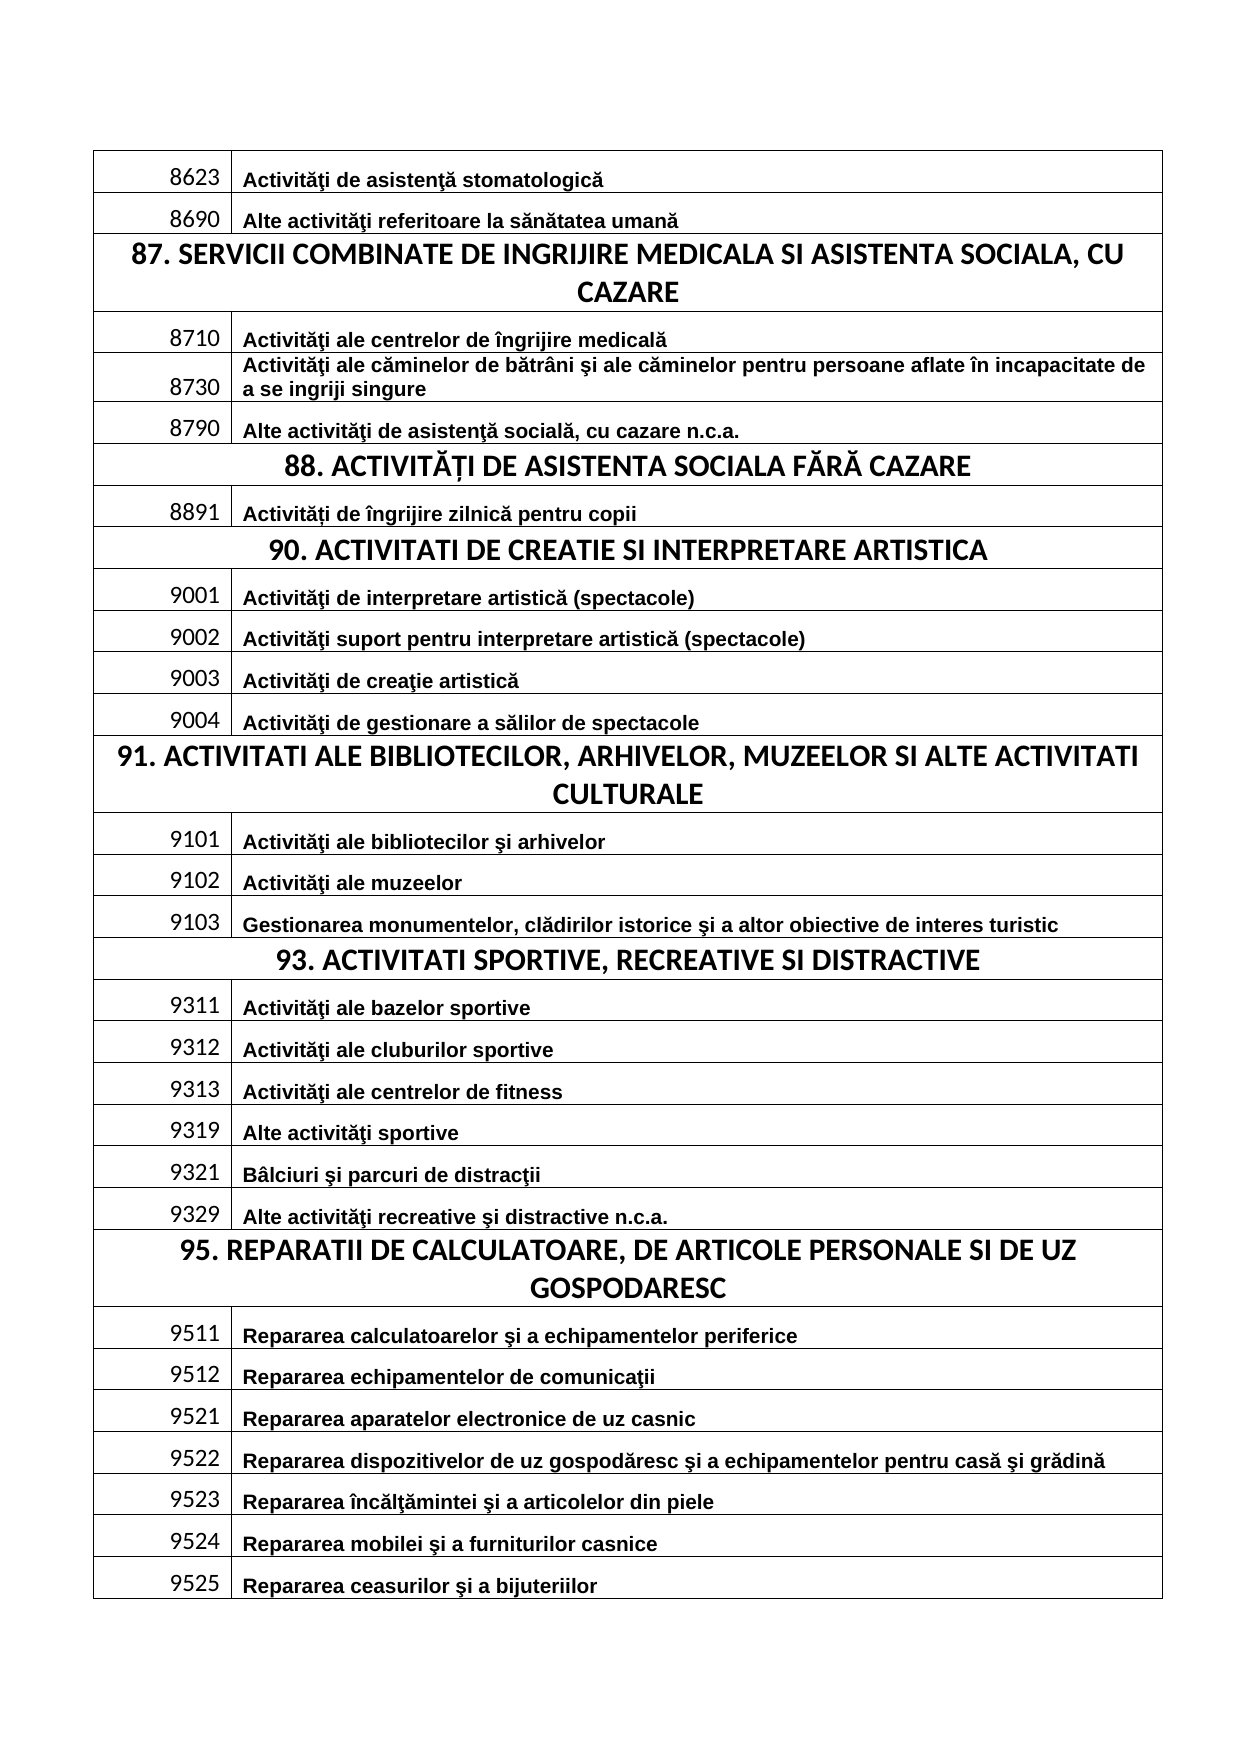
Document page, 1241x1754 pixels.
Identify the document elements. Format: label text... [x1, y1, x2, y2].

table_cell 9103 [94, 896, 231, 937]
table_cell 9321 [94, 1146, 231, 1187]
table_cell Activităţi ale căminelor de bătrâni şi ale căminelor pentru persoane aflate în incapacitate de a se ingriji singure [232, 353, 1162, 401]
table_cell 8710 [94, 312, 231, 352]
table_cell Activităţi ale centrelor de îngrijire medicală [232, 312, 1162, 352]
table_cell Activităţi de gestionare a sălilor de spectacole [232, 694, 1162, 734]
table_cell 8690 [94, 193, 231, 233]
table_cell 9525 [94, 1557, 231, 1597]
table_cell 9329 [94, 1188, 231, 1228]
table_cell Activităţi de creaţie artistică [232, 652, 1162, 693]
table_cell Activităţi ale cluburilor sportive [232, 1021, 1162, 1062]
table_cell 90. ACTIVITATI DE CREATIE SI INTERPRETARE ARTISTICA [94, 527, 1162, 568]
table_cell 91. ACTIVITATI ALE BIBLIOTECILOR, ARHIVELOR, MUZEELOR SI ALTE ACTIVITATI CULTURALE [94, 736, 1162, 812]
table_cell Repararea calculatoarelor şi a echipamentelor periferice [232, 1307, 1162, 1347]
table_cell 9319 [94, 1105, 231, 1145]
table_cell 9312 [94, 1021, 231, 1062]
table_cell Alte activităţi recreative şi distractive n.c.a. [232, 1188, 1162, 1228]
table_cell Repararea mobilei şi a furniturilor casnice [232, 1515, 1162, 1556]
table_cell Activităţi ale bazelor sportive [232, 980, 1162, 1020]
table_cell Bâlciuri şi parcuri de distracţii [232, 1146, 1162, 1187]
table_cell 95. REPARATII DE CALCULATOARE, DE ARTICOLE PERSONALE SI DE UZ GOSPODARESC [94, 1230, 1162, 1306]
table_cell Repararea dispozitivelor de uz gospodăresc şi a echipamentelor pentru casă şi grădină [232, 1432, 1162, 1472]
table_cell 8790 [94, 402, 231, 443]
table_cell 9102 [94, 855, 231, 895]
table_cell 9511 [94, 1307, 231, 1347]
table_cell Activităţi de asistenţă stomatologică [232, 151, 1162, 192]
table_cell 9524 [94, 1515, 231, 1556]
table_cell 9002 [94, 611, 231, 651]
table_cell 8730 [94, 353, 231, 401]
table_cell 87. SERVICII COMBINATE DE INGRIJIRE MEDICALA SI ASISTENTA SOCIALA, CU CAZARE [94, 234, 1162, 311]
table_cell Repararea echipamentelor de comunicaţii [232, 1349, 1162, 1389]
table_cell 9512 [94, 1349, 231, 1389]
table_cell Alte activităţi de asistenţă socială, cu cazare n.c.a. [232, 402, 1162, 443]
table_cell 9311 [94, 980, 231, 1020]
table_cell 9001 [94, 569, 231, 609]
table_cell Activităţi ale bibliotecilor şi arhivelor [232, 813, 1162, 853]
table_cell 9004 [94, 694, 231, 734]
table_cell 9522 [94, 1432, 231, 1472]
table_cell 88. ACTIVITĂȚI DE ASISTENTA SOCIALA FĂRĂ CAZARE [94, 444, 1162, 484]
table_cell 9003 [94, 652, 231, 693]
table_cell 93. ACTIVITATI SPORTIVE, RECREATIVE SI DISTRACTIVE [94, 938, 1162, 978]
table_cell Activităţi de interpretare artistică (spectacole) [232, 569, 1162, 609]
table_cell Alte activităţi referitoare la sănătatea umană [232, 193, 1162, 233]
table_cell 8891 [94, 486, 231, 526]
table_cell Repararea aparatelor electronice de uz casnic [232, 1390, 1162, 1431]
table_cell 9313 [94, 1063, 231, 1103]
table_cell 8623 [94, 151, 231, 192]
table_cell Repararea încălţămintei şi a articolelor din piele [232, 1474, 1162, 1514]
table_cell Repararea ceasurilor şi a bijuteriilor [232, 1557, 1162, 1597]
table_cell Activităţi ale muzeelor [232, 855, 1162, 895]
table_cell Gestionarea monumentelor, clădirilor istorice şi a altor obiective de interes turistic [232, 896, 1162, 937]
table_cell Activităţi ale centrelor de fitness [232, 1063, 1162, 1103]
table_cell 9521 [94, 1390, 231, 1431]
table_cell 9523 [94, 1474, 231, 1514]
table_cell Activități de îngrijire zilnică pentru copii [232, 486, 1162, 526]
table_cell Activităţi suport pentru interpretare artistică (spectacole) [232, 611, 1162, 651]
table_cell 9101 [94, 813, 231, 853]
table_cell Alte activităţi sportive [232, 1105, 1162, 1145]
